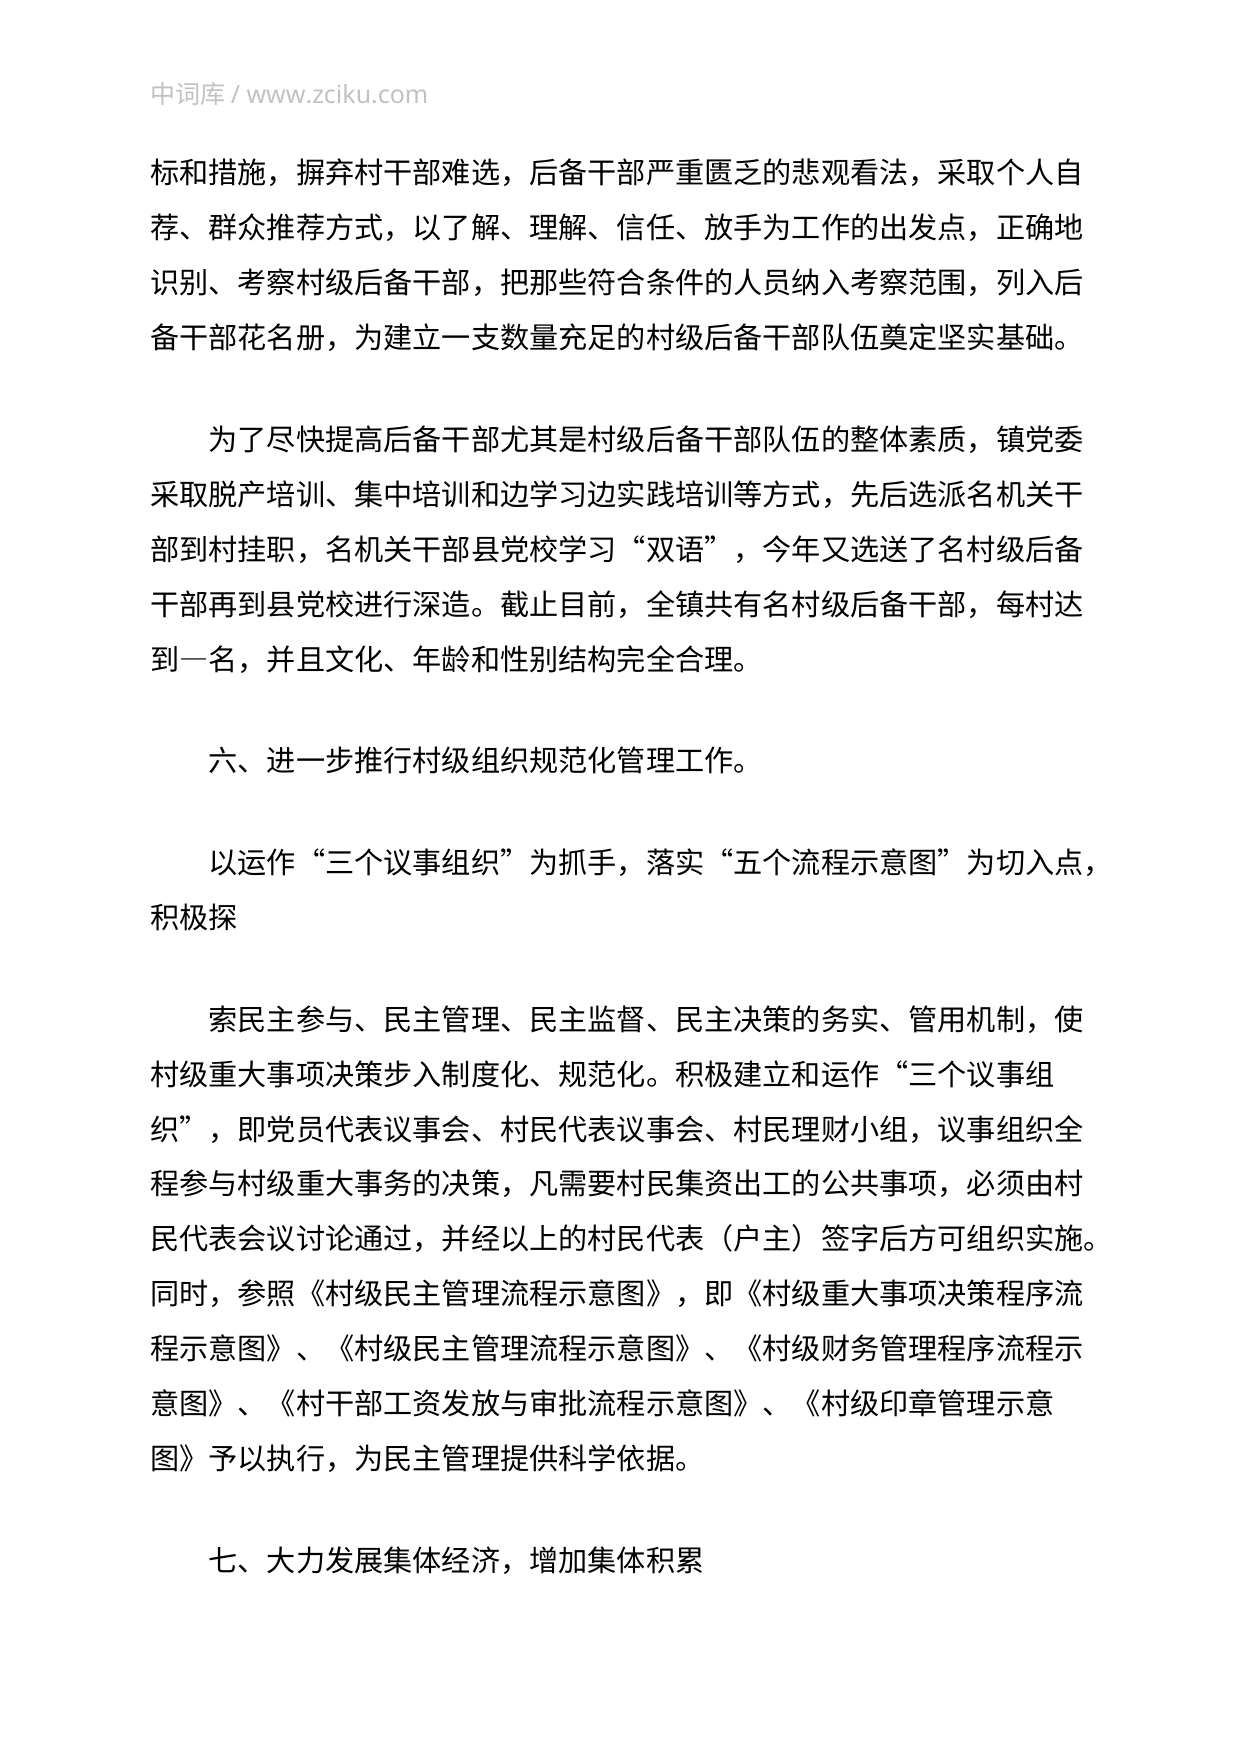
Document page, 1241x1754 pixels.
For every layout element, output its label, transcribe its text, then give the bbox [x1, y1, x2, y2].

text 六、进一步推行村级组织规范化管理工作。 [150, 738, 1090, 780]
text 以运作“三个议事组织”为抓手，落实“五个流程示意图”为切入点，积极探 [150, 839, 1090, 937]
text 索民主参与、民主管理、民主监督、民主决策的务实、管用机制，使村级重大事项决策步入制度化、规范化。积极建立和运作“三个议事组织”，即党员代表议事会、村民代表议事会、村民理财小组，议事组织全程参与村级重大事务的决策，凡需要村民集资出工的公共事项，必须由村民代表会议讨论通过，并经以上的村民代表（户主）签字后方可组织实施。同时，参照《村级民主管理流程示意图》，即《村级重大事项决策程序流程示意图》、《村级民主管理流程示意图》、《村级财务管理程序流程示意图》、《村干部工资发放与审批流程示意图》、《村级印章管理示意图》予以执行，为民主管理提供科学依据。 [150, 996, 1090, 1478]
text 七、大力发展集体经济，增加集体积累 [150, 1537, 1090, 1579]
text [150, 150, 1090, 357]
text 为了尽快提高后备干部尤其是村级后备干部队伍的整体素质，镇党委采取脱产培训、集中培训和边学习边实践培训等方式，先后选派名机关干部到村挂职，名机关干部县党校学习“双语”，今年又选送了名村级后备干部再到县党校进行深造。截止目前，全镇共有名村级后备干部，每村达到—名，并且文化、年龄和性别结构完全合理。 [150, 416, 1090, 678]
